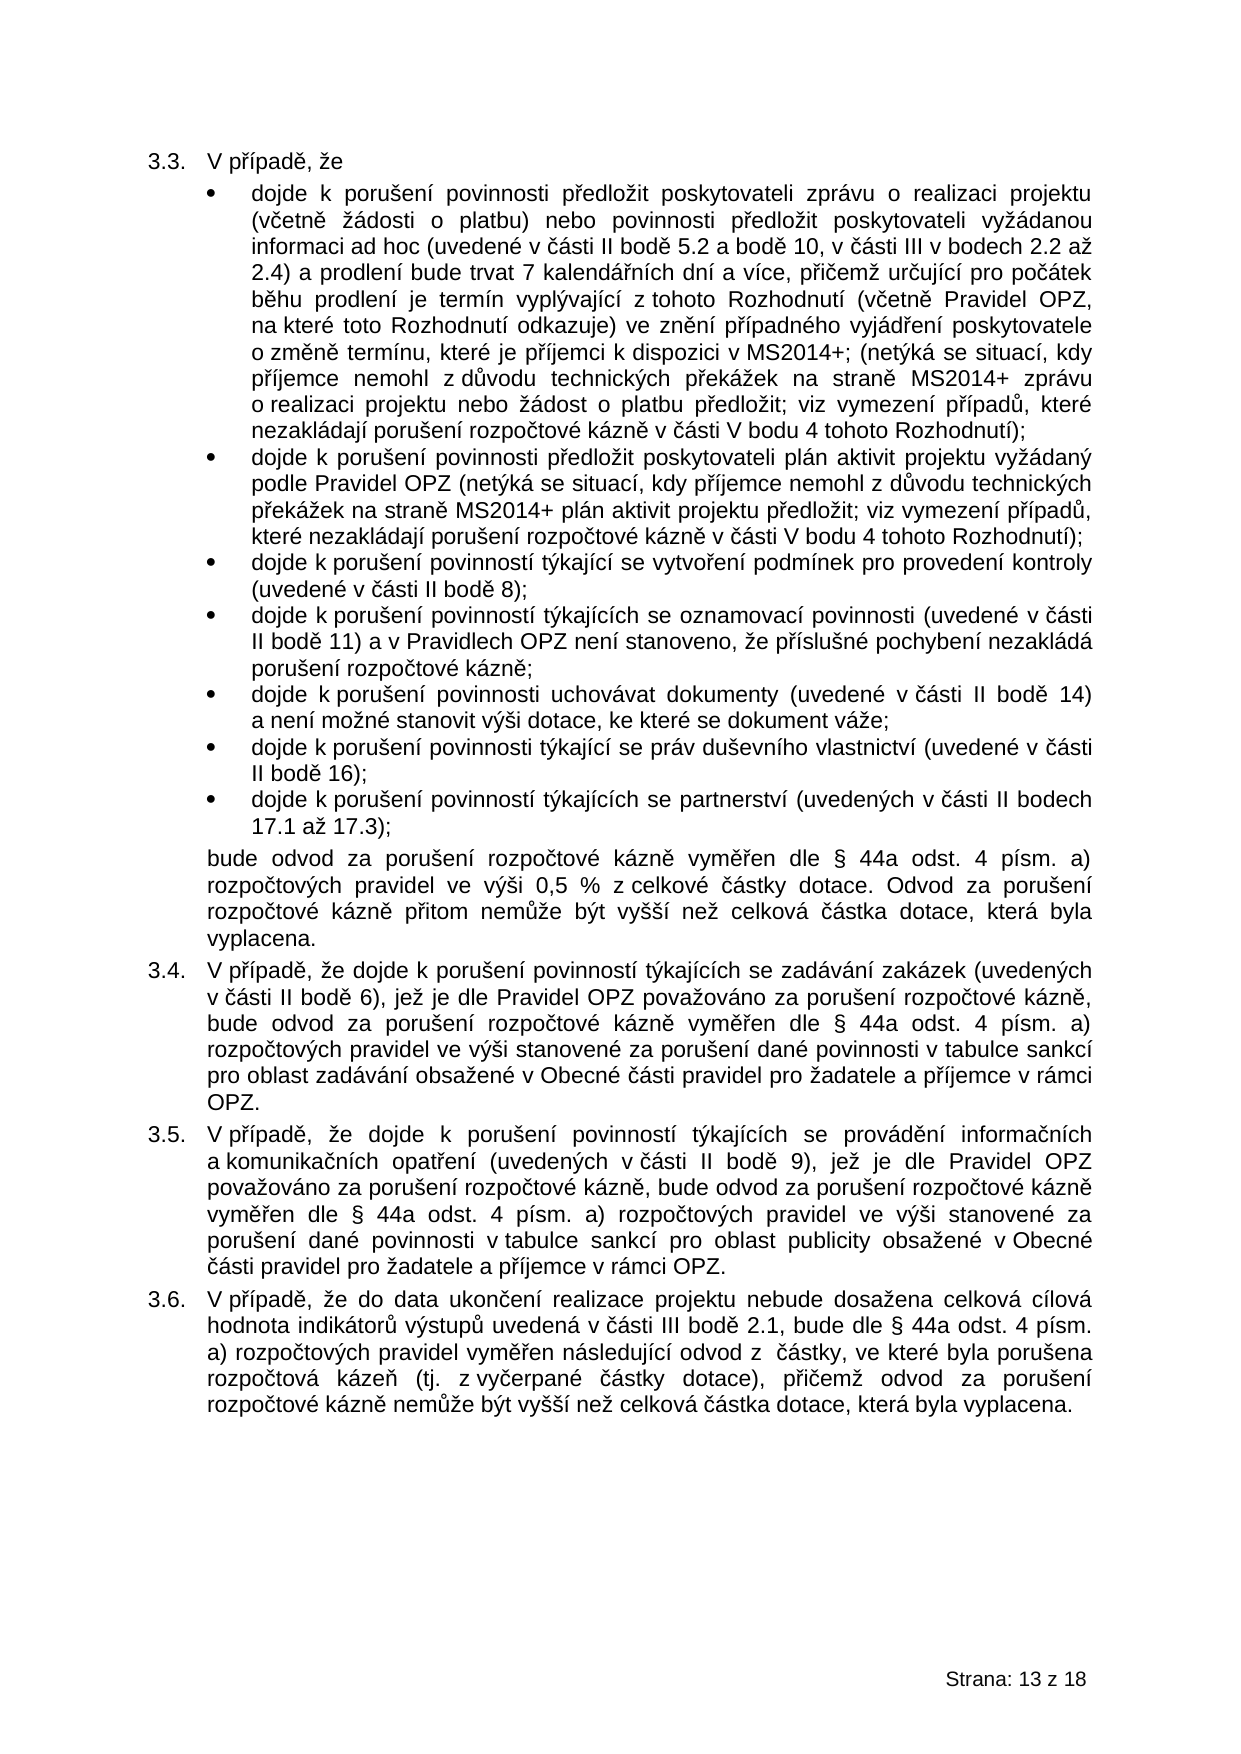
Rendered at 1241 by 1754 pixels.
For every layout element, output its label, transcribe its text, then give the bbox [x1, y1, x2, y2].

list dojde k porušení povinnosti týkající se práv duševního vlastnictví (uvedené v části II bodě 16); [207, 734, 1092, 786]
list V případě, že [148, 148, 1092, 174]
list V případě, že do data ukončení realizace projektu nebude dosažena celková cílová hodnota indikátorů výstupů uvedená v části III bodě 2.1, bude dle § 44a odst. 4 písm. a) rozpočtových pravidel vyměřen následující odvod z částky, ve které byla porušena rozpočtová kázeň (tj. z vyčerpané částky dotace), přičemž odvod za porušení rozpočtové kázně nemůže být vyšší než celková částka dotace, která byla vyplacena. [148, 1286, 1092, 1418]
list dojde k porušení povinnosti předložit poskytovateli zprávu o realizaci projektu (včetně žádosti o platbu) nebo povinnosti předložit poskytovateli vyžádanou informaci ad hoc (uvedené v části II bodě 5.2 a bodě 10, v části III v bodech 2.2 až 2.4) a prodlení bude trvat 7 kalendářních dní a více, přičemž určující pro počátek běhu prodlení je termín vyplývající z tohoto Rozhodnutí (včetně Pravidel OPZ, na které toto Rozhodnutí odkazuje) ve znění případného vyjádření poskytovatele o změně termínu, které je příjemci k dispozici v MS2014+; (netýká se situací, kdy příjemce nemohl z důvodu technických překážek na straně MS2014+ zprávu o realizaci projektu nebo žádost o platbu předložit; viz vymezení případů, které nezakládají porušení rozpočtové kázně v části V bodu 4 tohoto Rozhodnutí); [207, 180, 1092, 444]
list V případě, že dojde k porušení povinností týkajících se provádění informačních a komunikačních opatření (uvedených v části II bodě 9), jež je dle Pravidel OPZ považováno za porušení rozpočtové kázně, bude odvod za porušení rozpočtové kázně vyměřen dle § 44a odst. 4 písm. a) rozpočtových pravidel ve výši stanovené za porušení dané povinnosti v tabulce sankcí pro oblast publicity obsažené v Obecné části pravidel pro žadatele a příjemce v rámci OPZ. [148, 1121, 1092, 1279]
list dojde k porušení povinností týkající se vytvoření podmínek pro provedení kontroly (uvedené v části II bodě 8); [207, 549, 1092, 602]
list dojde k porušení povinnosti předložit poskytovateli plán aktivit projektu vyžádaný podle Pravidel OPZ (netýká se situací, kdy příjemce nemohl z důvodu technických překážek na straně MS2014+ plán aktivit projektu předložit; viz vymezení případů, které nezakládají porušení rozpočtové kázně v části V bodu 4 tohoto Rozhodnutí); [207, 444, 1092, 549]
list dojde k porušení povinností týkajících se oznamovací povinnosti (uvedené v části II bodě 11) a v Pravidlech OPZ není stanoveno, že příslušné pochybení nezakládá porušení rozpočtové kázně; [207, 602, 1092, 681]
list dojde k porušení povinnosti uchovávat dokumenty (uvedené v části II bodě 14) a není možné stanovit výši dotace, ke které se dokument váže; [207, 681, 1092, 734]
text bude odvod za porušení rozpočtové kázně vyměřen dle § 44a odst. 4 písm. a) rozpočtových pravidel ve výši 0,5 % z celkové částky dotace. Odvod za porušení rozpočtové kázně přitom nemůže být vyšší než celková částka dotace, která byla vyplacena. [207, 845, 1092, 951]
list dojde k porušení povinností týkajících se partnerství (uvedených v části II bodech 17.1 až 17.3); [207, 786, 1092, 839]
list V případě, že dojde k porušení povinností týkajících se zadávání zakázek (uvedených v části II bodě 6), jež je dle Pravidel OPZ považováno za porušení rozpočtové kázně, bude odvod za porušení rozpočtové kázně vyměřen dle § 44a odst. 4 písm. a) rozpočtových pravidel ve výši stanovené za porušení dané povinnosti v tabulce sankcí pro oblast zadávání obsažené v Obecné části pravidel pro žadatele a příjemce v rámci OPZ. [148, 957, 1092, 1115]
